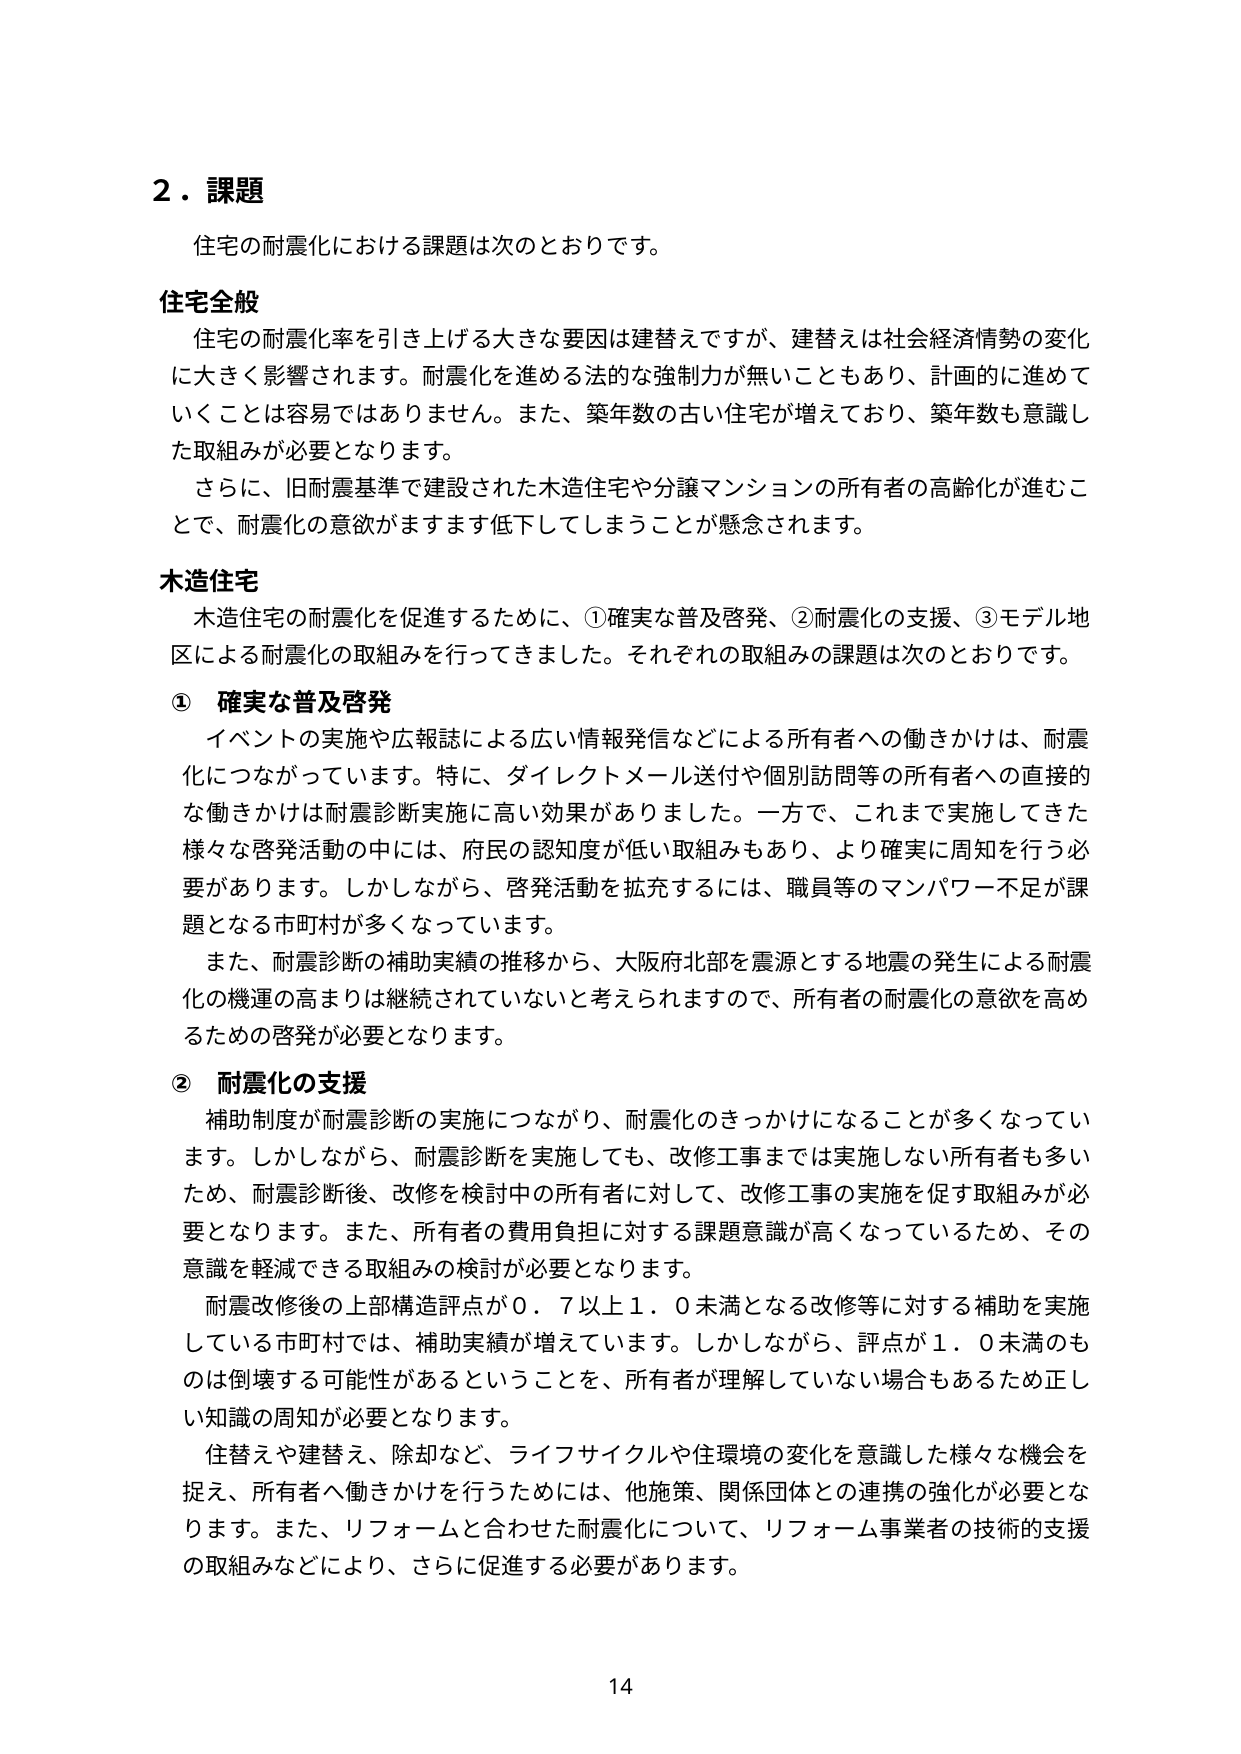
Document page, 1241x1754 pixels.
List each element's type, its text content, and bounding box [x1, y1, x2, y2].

subtitle 住宅全般 [159, 282, 1092, 319]
text また、耐震診断の補助実績の推移から、大阪府北部を震源とする地震の発生による耐震化の機運の高まりは継続されていないと考えられますので、所有者の耐震化の意欲を高めるための啓発が必要となります。 [182, 942, 1092, 1053]
text 住替えや建替え、除却など、ライフサイクルや住環境の変化を意識した様々な機会を捉え、所有者へ働きかけを行うためには、他施策、関係団体との連携の強化が必要となります。また、リフォームと合わせた耐震化について、リフォーム事業者の技術的支援の取組みなどにより、さらに促進する必要があります。 [182, 1434, 1092, 1583]
subtitle ① 確実な普及啓発 [171, 682, 1092, 719]
subtitle ② 耐震化の支援 [171, 1063, 1092, 1100]
subtitle 木造住宅 [159, 561, 1092, 598]
text イベントの実施や広報誌による広い情報発信などによる所有者への働きかけは、耐震化につながっています。特に、ダイレクトメール送付や個別訪問等の所有者への直接的な働きかけは耐震診断実施に高い効果がありました。一方で、これまで実施してきた様々な啓発活動の中には、府民の認知度が低い取組みもあり、より確実に周知を行う必要があります。しかしながら、啓発活動を拡充するには、職員等のマンパワー不足が課題となる市町村が多くなっています。 [182, 719, 1092, 942]
text 補助制度が耐震診断の実施につながり、耐震化のきっかけになることが多くなっています。しかしながら、耐震診断を実施しても、改修工事までは実施しない所有者も多いため、耐震診断後、改修を検討中の所有者に対して、改修工事の実施を促す取組みが必要となります。また、所有者の費用負担に対する課題意識が高くなっているため、その意識を軽減できる取組みの検討が必要となります。 [182, 1100, 1092, 1286]
text さらに、旧耐震基準で建設された木造住宅や分譲マンションの所有者の高齢化が進むことで、耐震化の意欲がますます低下してしまうことが懸念されます。 [171, 468, 1092, 542]
text 住宅の耐震化における課題は次のとおりです。 [171, 226, 1092, 263]
text 住宅の耐震化率を引き上げる大きな要因は建替えですが、建替えは社会経済情勢の変化に大きく影響されます。耐震化を進める法的な強制力が無いこともあり、計画的に進めていくことは容易ではありません。また、築年数の古い住宅が増えており、築年数も意識した取組みが必要となります。 [171, 319, 1092, 468]
subtitle ２．課題 [148, 152, 1069, 226]
text 耐震改修後の上部構造評点が０．７以上１．０未満となる改修等に対する補助を実施している市町村では、補助実績が増えています。しかしながら、評点が１．０未満のものは倒壊する可能性があるということを、所有者が理解していない場合もあるため正しい知識の周知が必要となります。 [182, 1286, 1092, 1434]
text 木造住宅の耐震化を促進するために、①確実な普及啓発、②耐震化の支援、③モデル地区による耐震化の取組みを行ってきました。それぞれの取組みの課題は次のとおりです。 [171, 598, 1092, 672]
